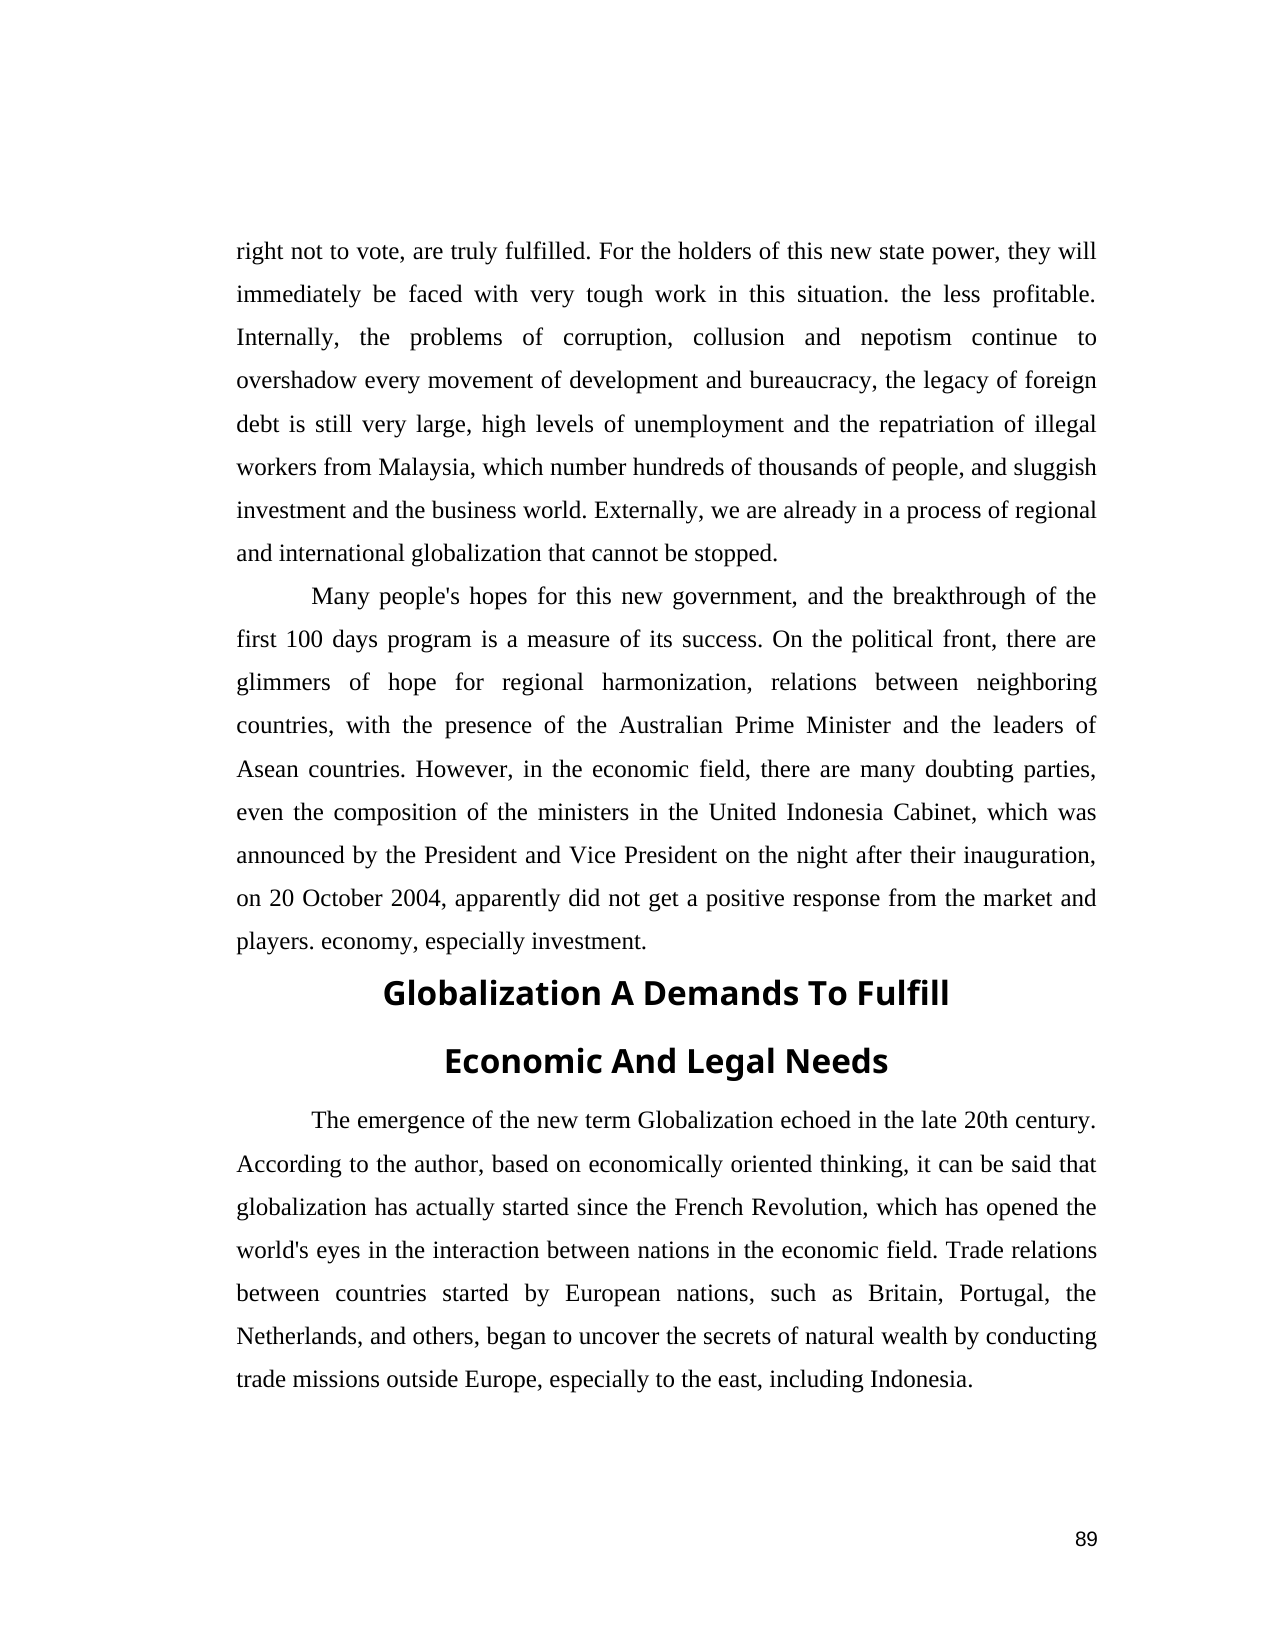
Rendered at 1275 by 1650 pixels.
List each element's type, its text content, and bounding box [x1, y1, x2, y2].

text The emergence of the new term Globalization echoed in the late 20th century. According to the author, based on economically oriented thinking, it can be said that globalization has actually started since the French Revolution, which has opened the world's eyes in the interaction between nations in the economic field. Trade relations between countries started by European nations, such as Britain, Portugal, the Netherlands, and others, began to uncover the secrets of natural wealth by conducting trade missions outside Europe, especially to the east, including Indonesia. [236, 1106, 1098, 1393]
subtitle Economic And Legal Needs [235, 1037, 1098, 1083]
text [236, 236, 1098, 567]
subtitle Globalization A Demands To Fulfill [235, 969, 1098, 1015]
text Many people's hopes for this new government, and the breakthrough of the first 100 days program is a measure of its success. On the political front, there are glimmers of hope for regional harmonization, relations between neighboring countries, with the presence of the Australian Prime Minister and the leaders of Asean countries. However, in the economic field, there are many doubting parties, even the composition of the ministers in the United Indonesia Cabinet, which was announced by the President and Vice President on the night after their inauguration, on 20 October 2004, apparently did not get a positive response from the market and players. economy, especially investment. [236, 581, 1098, 955]
